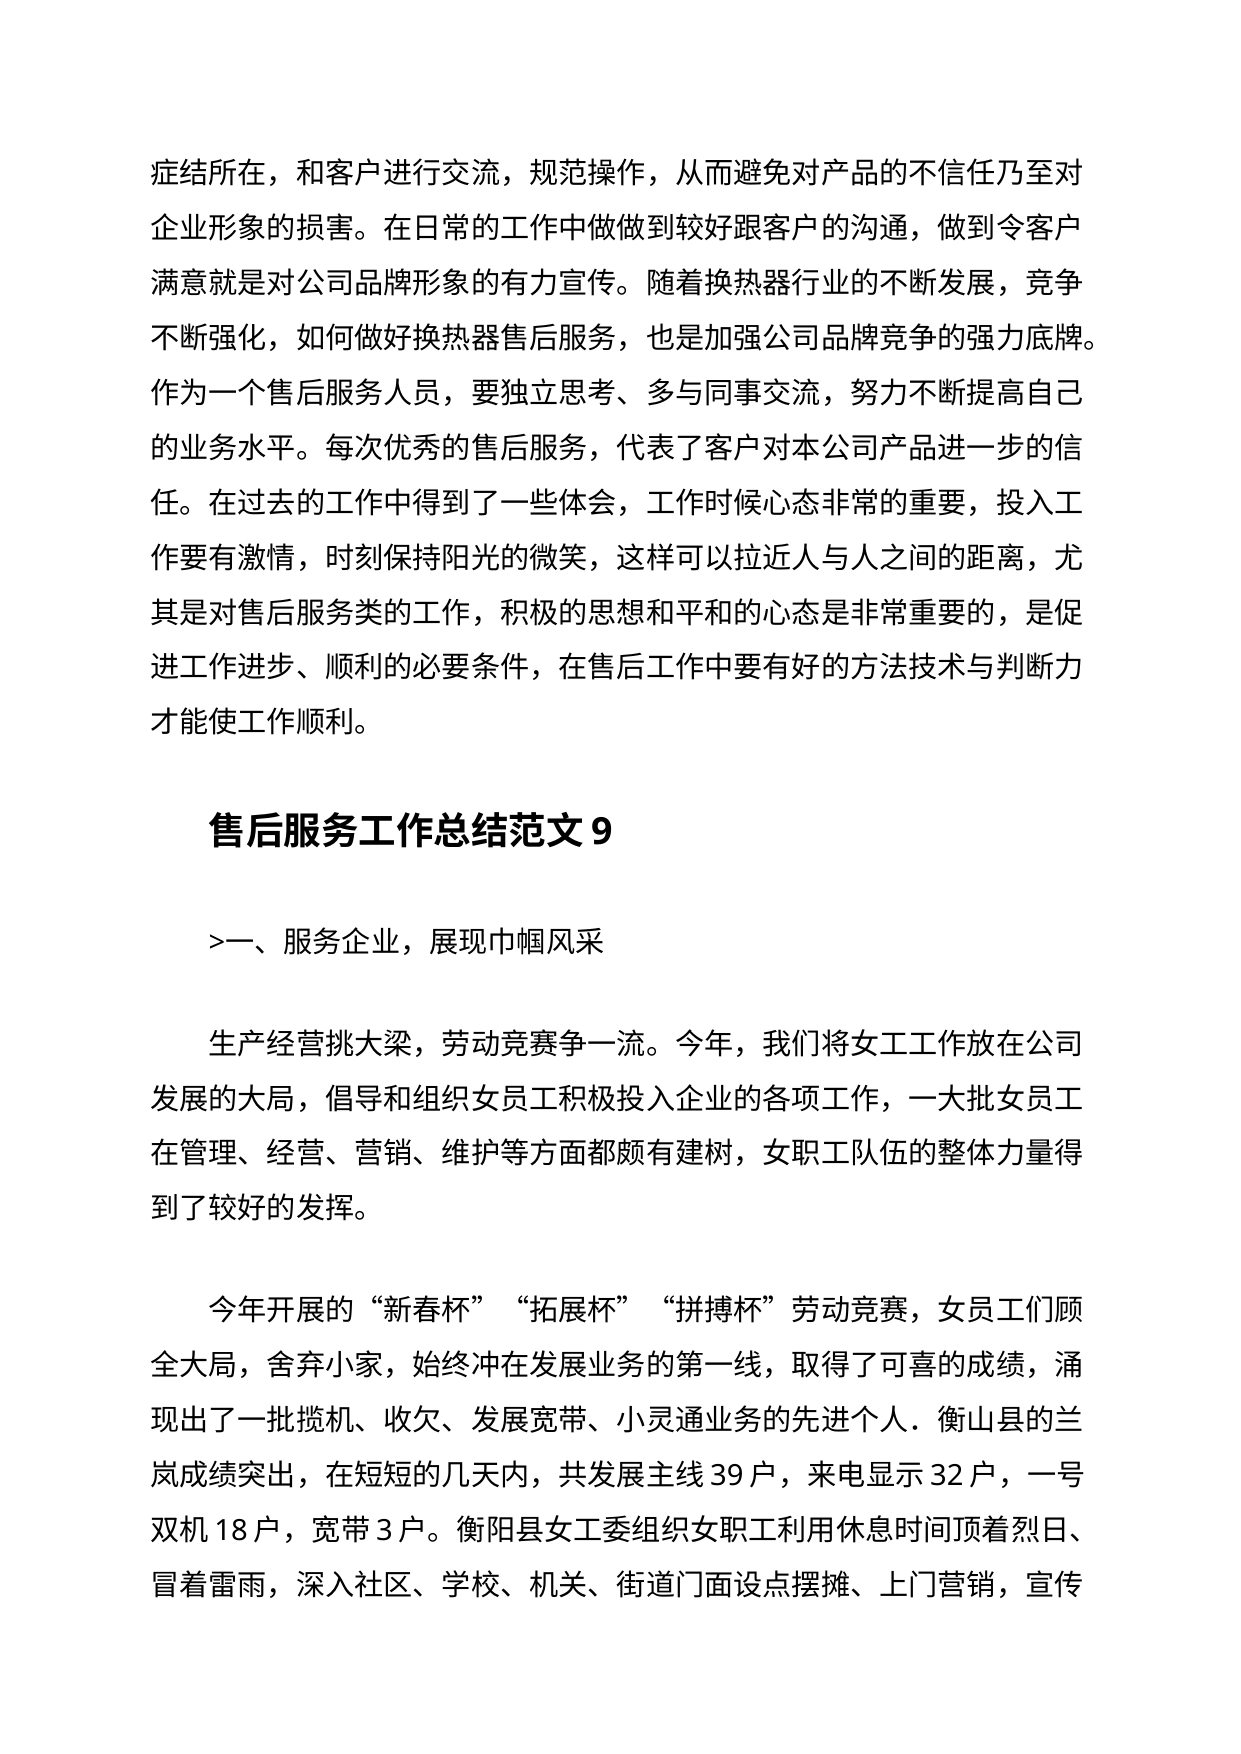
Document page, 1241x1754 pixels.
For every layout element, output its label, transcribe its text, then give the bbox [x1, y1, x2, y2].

text 售后服务工作总结范文9 [150, 801, 1090, 855]
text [150, 1287, 1090, 1604]
text >一、服务企业，展现巾帼风采 [150, 918, 1090, 961]
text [150, 150, 1090, 741]
text 生产经营挑大梁，劳动竞赛争一流。今年，我们将女工工作放在公司发展的大局，倡导和组织女员工积极投入企业的各项工作，一大批女员工在管理、经营、营销、维护等方面都颇有建树，女职工队伍的整体力量得到了较好的发挥。 [150, 1020, 1090, 1227]
